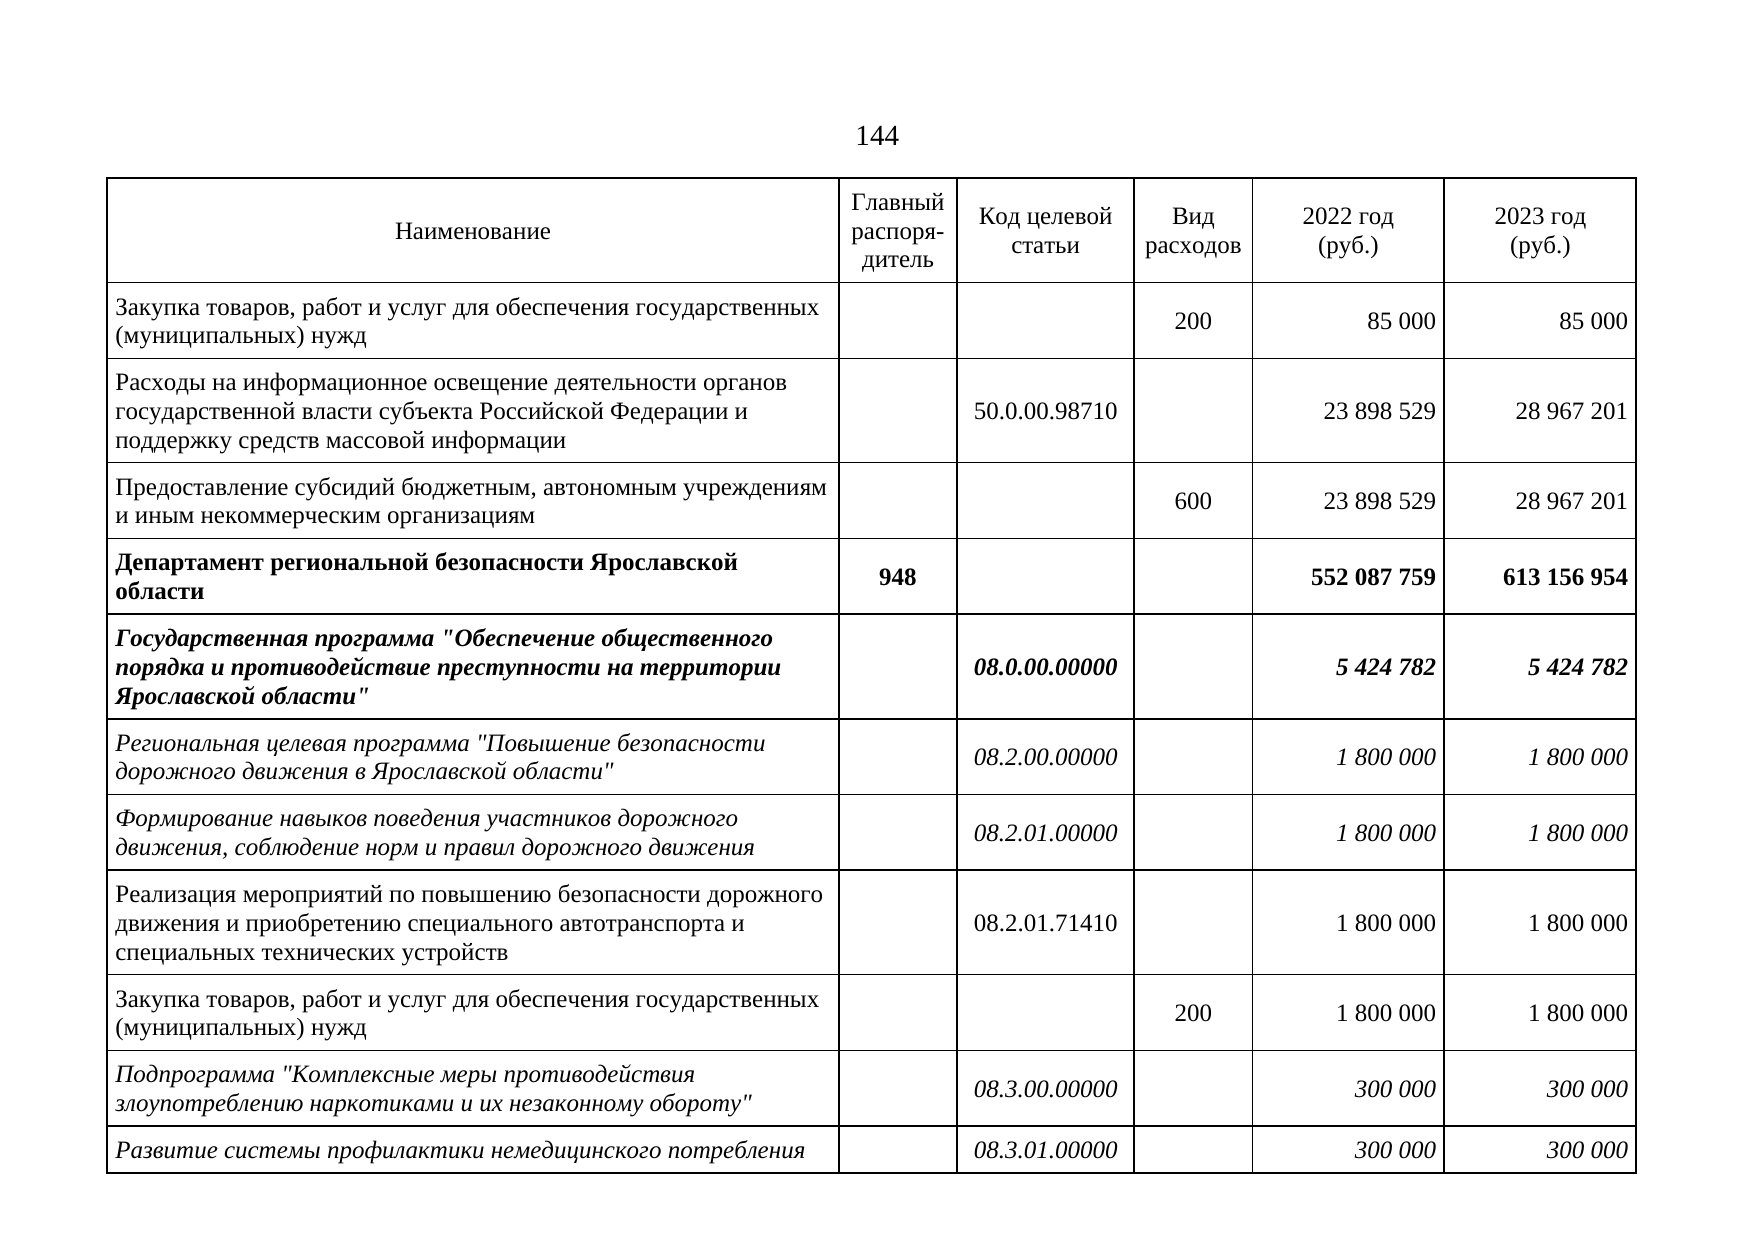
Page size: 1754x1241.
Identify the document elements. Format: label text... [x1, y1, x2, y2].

table_header Наименование [108, 179, 838, 282]
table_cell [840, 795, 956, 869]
table_header Главный распоря-дитель [840, 179, 956, 282]
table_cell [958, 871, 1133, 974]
table_header Вид расходов [1135, 179, 1252, 282]
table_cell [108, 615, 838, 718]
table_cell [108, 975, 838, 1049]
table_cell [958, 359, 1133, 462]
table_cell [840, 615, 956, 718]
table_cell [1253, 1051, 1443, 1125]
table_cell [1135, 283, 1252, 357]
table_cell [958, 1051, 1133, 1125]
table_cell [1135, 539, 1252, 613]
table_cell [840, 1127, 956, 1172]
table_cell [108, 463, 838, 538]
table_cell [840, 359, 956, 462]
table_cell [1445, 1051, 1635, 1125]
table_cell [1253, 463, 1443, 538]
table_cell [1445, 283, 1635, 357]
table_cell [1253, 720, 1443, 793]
table_header 2022 год (руб.) [1253, 179, 1443, 282]
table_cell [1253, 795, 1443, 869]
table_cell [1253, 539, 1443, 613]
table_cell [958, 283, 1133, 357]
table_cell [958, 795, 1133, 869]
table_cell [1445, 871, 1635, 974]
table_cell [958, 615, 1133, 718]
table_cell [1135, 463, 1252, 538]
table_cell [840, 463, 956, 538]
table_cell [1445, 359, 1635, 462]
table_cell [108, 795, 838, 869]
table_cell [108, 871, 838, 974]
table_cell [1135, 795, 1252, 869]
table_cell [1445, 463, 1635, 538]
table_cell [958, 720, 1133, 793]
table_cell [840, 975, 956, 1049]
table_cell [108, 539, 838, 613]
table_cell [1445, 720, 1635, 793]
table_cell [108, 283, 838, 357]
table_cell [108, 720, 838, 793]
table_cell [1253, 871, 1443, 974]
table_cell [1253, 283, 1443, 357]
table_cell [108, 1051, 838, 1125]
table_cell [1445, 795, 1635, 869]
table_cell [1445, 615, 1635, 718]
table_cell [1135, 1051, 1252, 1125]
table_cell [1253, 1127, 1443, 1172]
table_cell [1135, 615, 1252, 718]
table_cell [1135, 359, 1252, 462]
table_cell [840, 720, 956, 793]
table_header 2023 год (руб.) [1445, 179, 1635, 282]
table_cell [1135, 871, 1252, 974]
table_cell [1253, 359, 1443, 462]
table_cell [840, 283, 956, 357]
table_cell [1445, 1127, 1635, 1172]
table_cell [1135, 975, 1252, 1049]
table_header Код целевой статьи [958, 179, 1133, 282]
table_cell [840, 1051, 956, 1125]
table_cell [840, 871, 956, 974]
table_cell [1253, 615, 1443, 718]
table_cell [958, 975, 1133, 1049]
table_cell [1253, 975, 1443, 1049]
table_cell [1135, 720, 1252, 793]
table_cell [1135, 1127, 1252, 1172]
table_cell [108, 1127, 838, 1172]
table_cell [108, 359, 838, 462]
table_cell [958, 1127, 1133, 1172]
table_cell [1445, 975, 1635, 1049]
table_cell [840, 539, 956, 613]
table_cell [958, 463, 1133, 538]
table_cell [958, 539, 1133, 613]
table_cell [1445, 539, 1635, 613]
